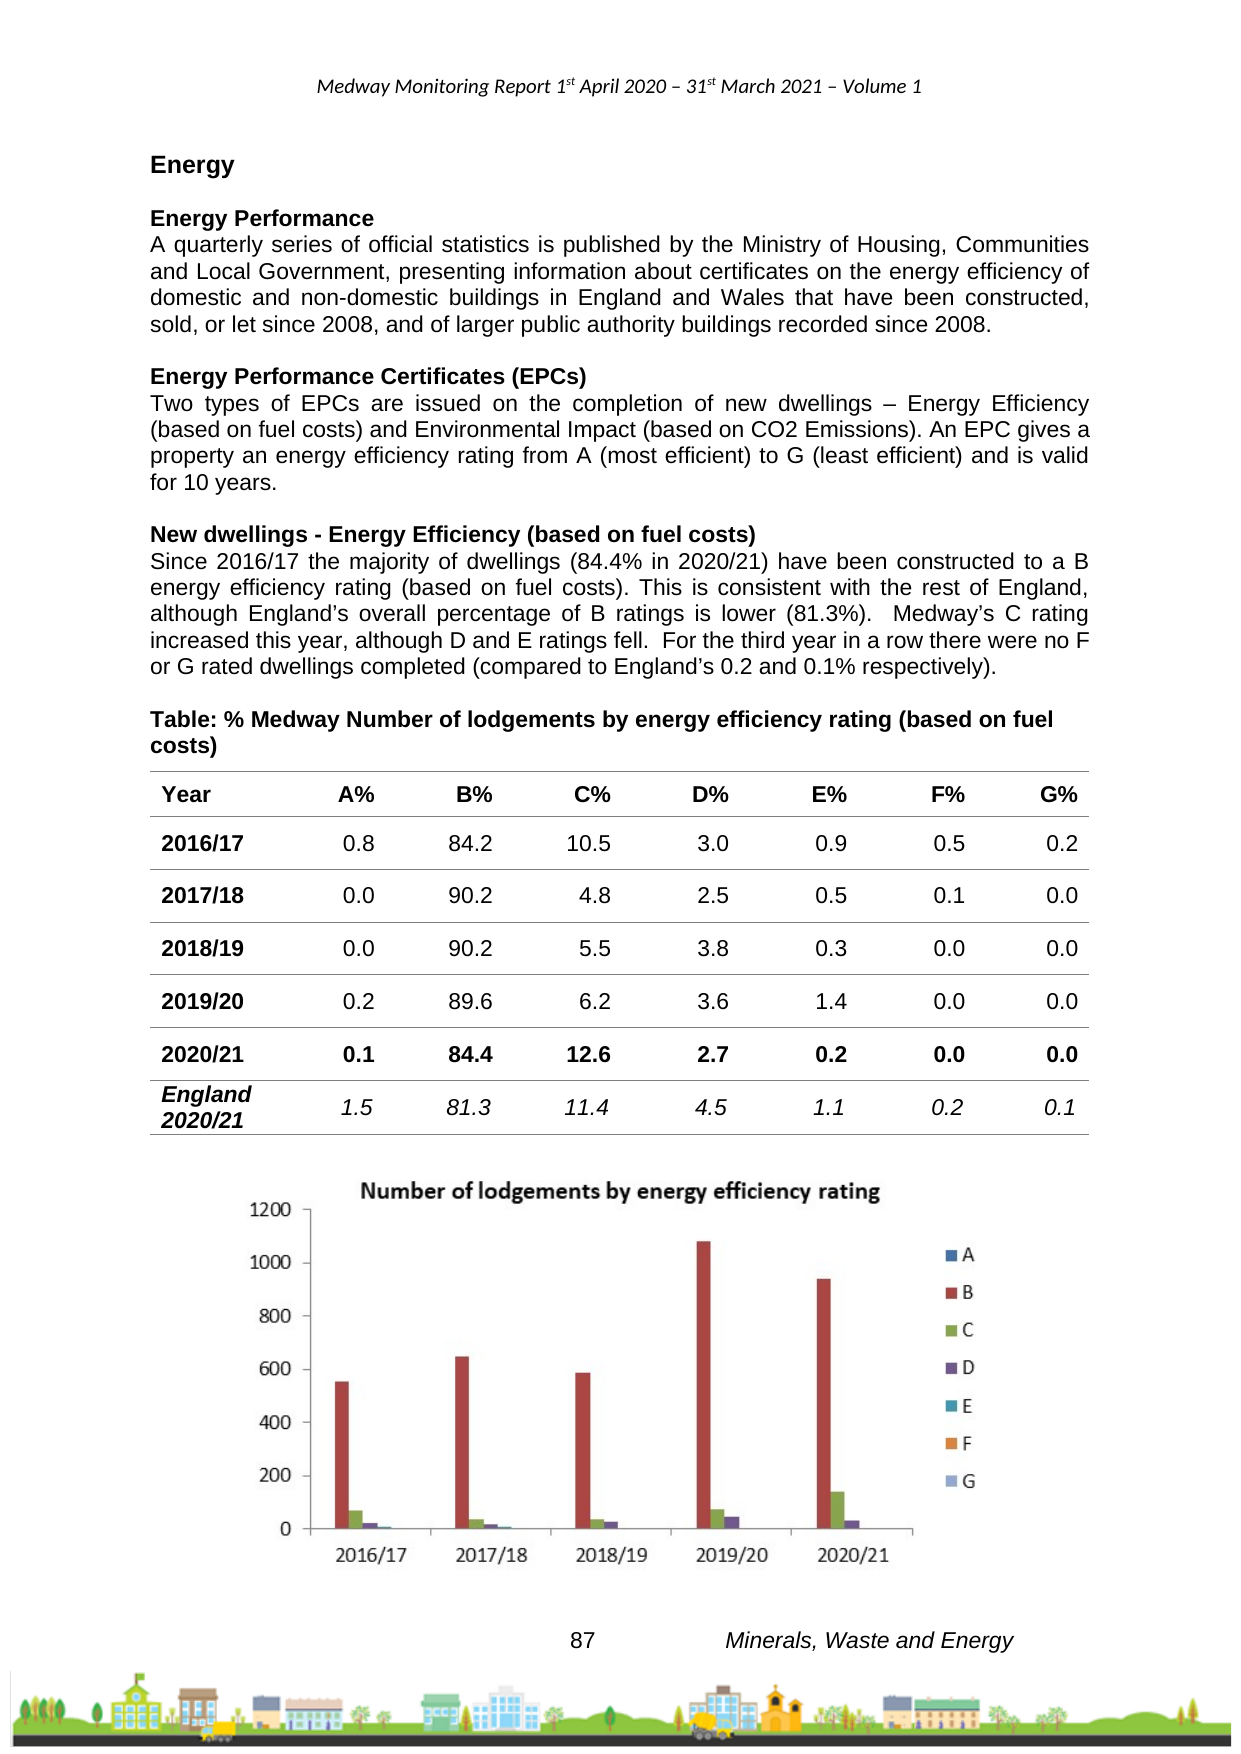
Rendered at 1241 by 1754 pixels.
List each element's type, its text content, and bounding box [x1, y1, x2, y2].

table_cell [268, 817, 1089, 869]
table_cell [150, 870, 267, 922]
text Table: % Medway Number of lodgements by energy efficiency rating (based on fuel costs) [150, 706, 1090, 758]
text Energy Performance Certificates (EPCs) [150, 363, 1090, 389]
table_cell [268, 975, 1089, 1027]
text New dwellings - Energy Efficiency (based on fuel costs) [150, 521, 1090, 548]
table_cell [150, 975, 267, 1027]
text Energy Performance [150, 205, 1090, 231]
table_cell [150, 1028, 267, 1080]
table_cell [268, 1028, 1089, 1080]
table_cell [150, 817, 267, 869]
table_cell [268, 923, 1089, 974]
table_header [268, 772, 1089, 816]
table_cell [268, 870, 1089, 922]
picture [9, 1671, 1232, 1750]
text Two types of EPCs are issued on the completion of new dwellings – Energy Efficiency (based on fuel costs) and Environmental Impact (based on CO2 Emissions). An EPC gives a property an energy efficiency rating from A (most efficient) to G (least efficient) and is valid for 10 years. [150, 389, 1090, 495]
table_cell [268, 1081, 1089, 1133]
text Since 2016/17 the majority of dwellings (84.4% in 2020/21) have been constructed to a B energy efficiency rating (based on fuel costs). This is consistent with the rest of England, although England’s overall percentage of B ratings is lower (81.3%). Medway’s C rating increased this year, although D and E ratings fell. For the third year in a row there were no F or G rated dwellings completed (compared to England’s 0.2 and 0.1% respectively). [150, 548, 1090, 679]
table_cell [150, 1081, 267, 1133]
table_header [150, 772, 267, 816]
subtitle Energy [150, 150, 1090, 179]
text A quarterly series of official statistics is published by the Ministry of Housing, Communities and Local Government, presenting information about certificates on the energy efficiency of domestic and non-domestic buildings in England and Wales that have been constructed, sold, or let since 2008, and of larger public authority buildings recorded since 2008. [150, 231, 1090, 337]
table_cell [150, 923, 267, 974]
picture [245, 1160, 995, 1577]
